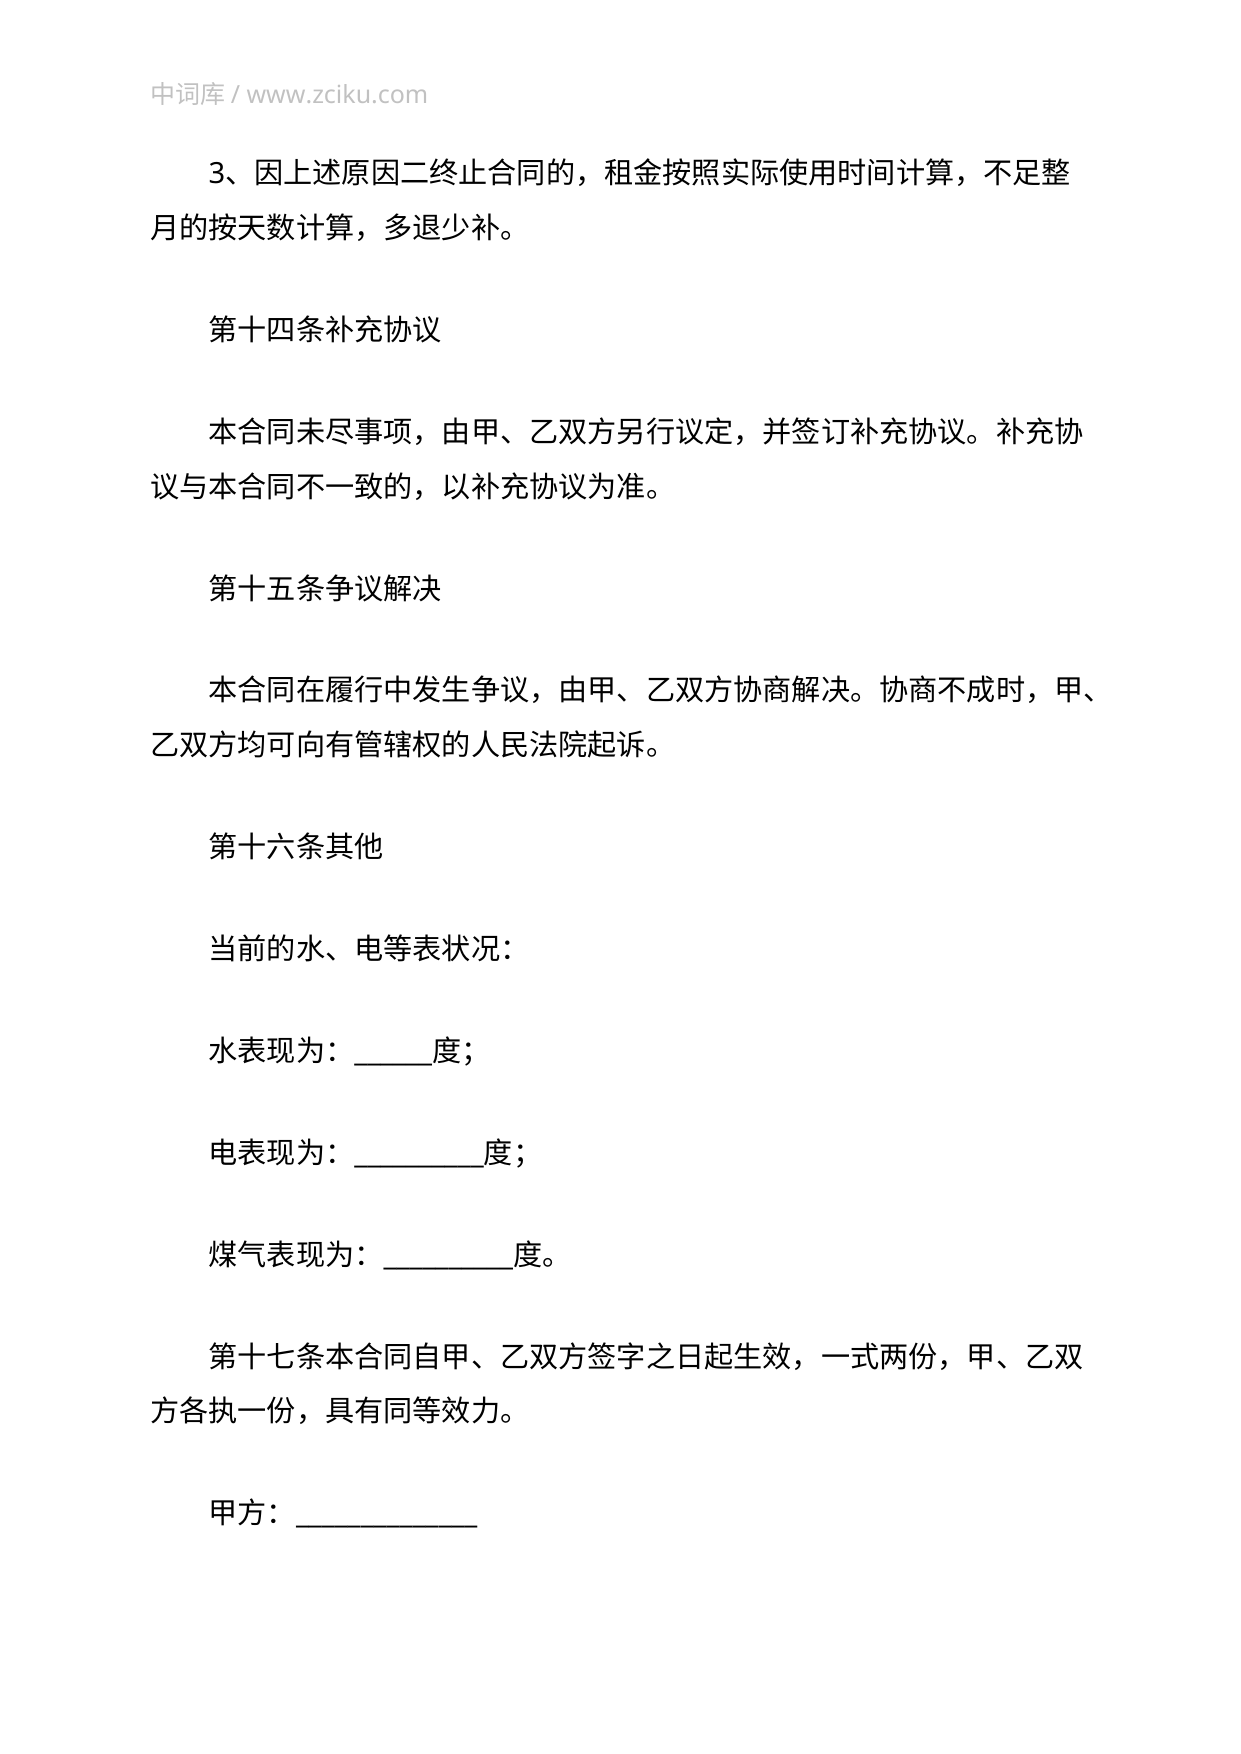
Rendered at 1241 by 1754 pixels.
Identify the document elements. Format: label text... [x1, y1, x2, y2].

text 水表现为：______度； [150, 1027, 1090, 1069]
text 甲方：______________ [150, 1490, 1090, 1532]
text 第十七条本合同自甲、乙双方签字之日起生效，一式两份，甲、乙双方各执一份，具有同等效力。 [150, 1333, 1090, 1430]
text 3、因上述原因二终止合同的，租金按照实际使用时间计算，不足整月的按天数计算，多退少补。 [150, 150, 1090, 247]
text 第十四条补充协议 [150, 307, 1090, 349]
text 第十五条争议解决 [150, 565, 1090, 607]
text 本合同在履行中发生争议，由甲、乙双方协商解决。协商不成时，甲、乙双方均可向有管辖权的人民法院起诉。 [150, 667, 1090, 764]
text 本合同未尽事项，由甲、乙双方另行议定，并签订补充协议。补充协议与本合同不一致的，以补充协议为准。 [150, 408, 1090, 506]
text 煤气表现为：__________度。 [150, 1231, 1090, 1273]
text 第十六条其他 [150, 824, 1090, 866]
text 电表现为：__________度； [150, 1129, 1090, 1172]
text 当前的水、电等表状况： [150, 925, 1090, 968]
